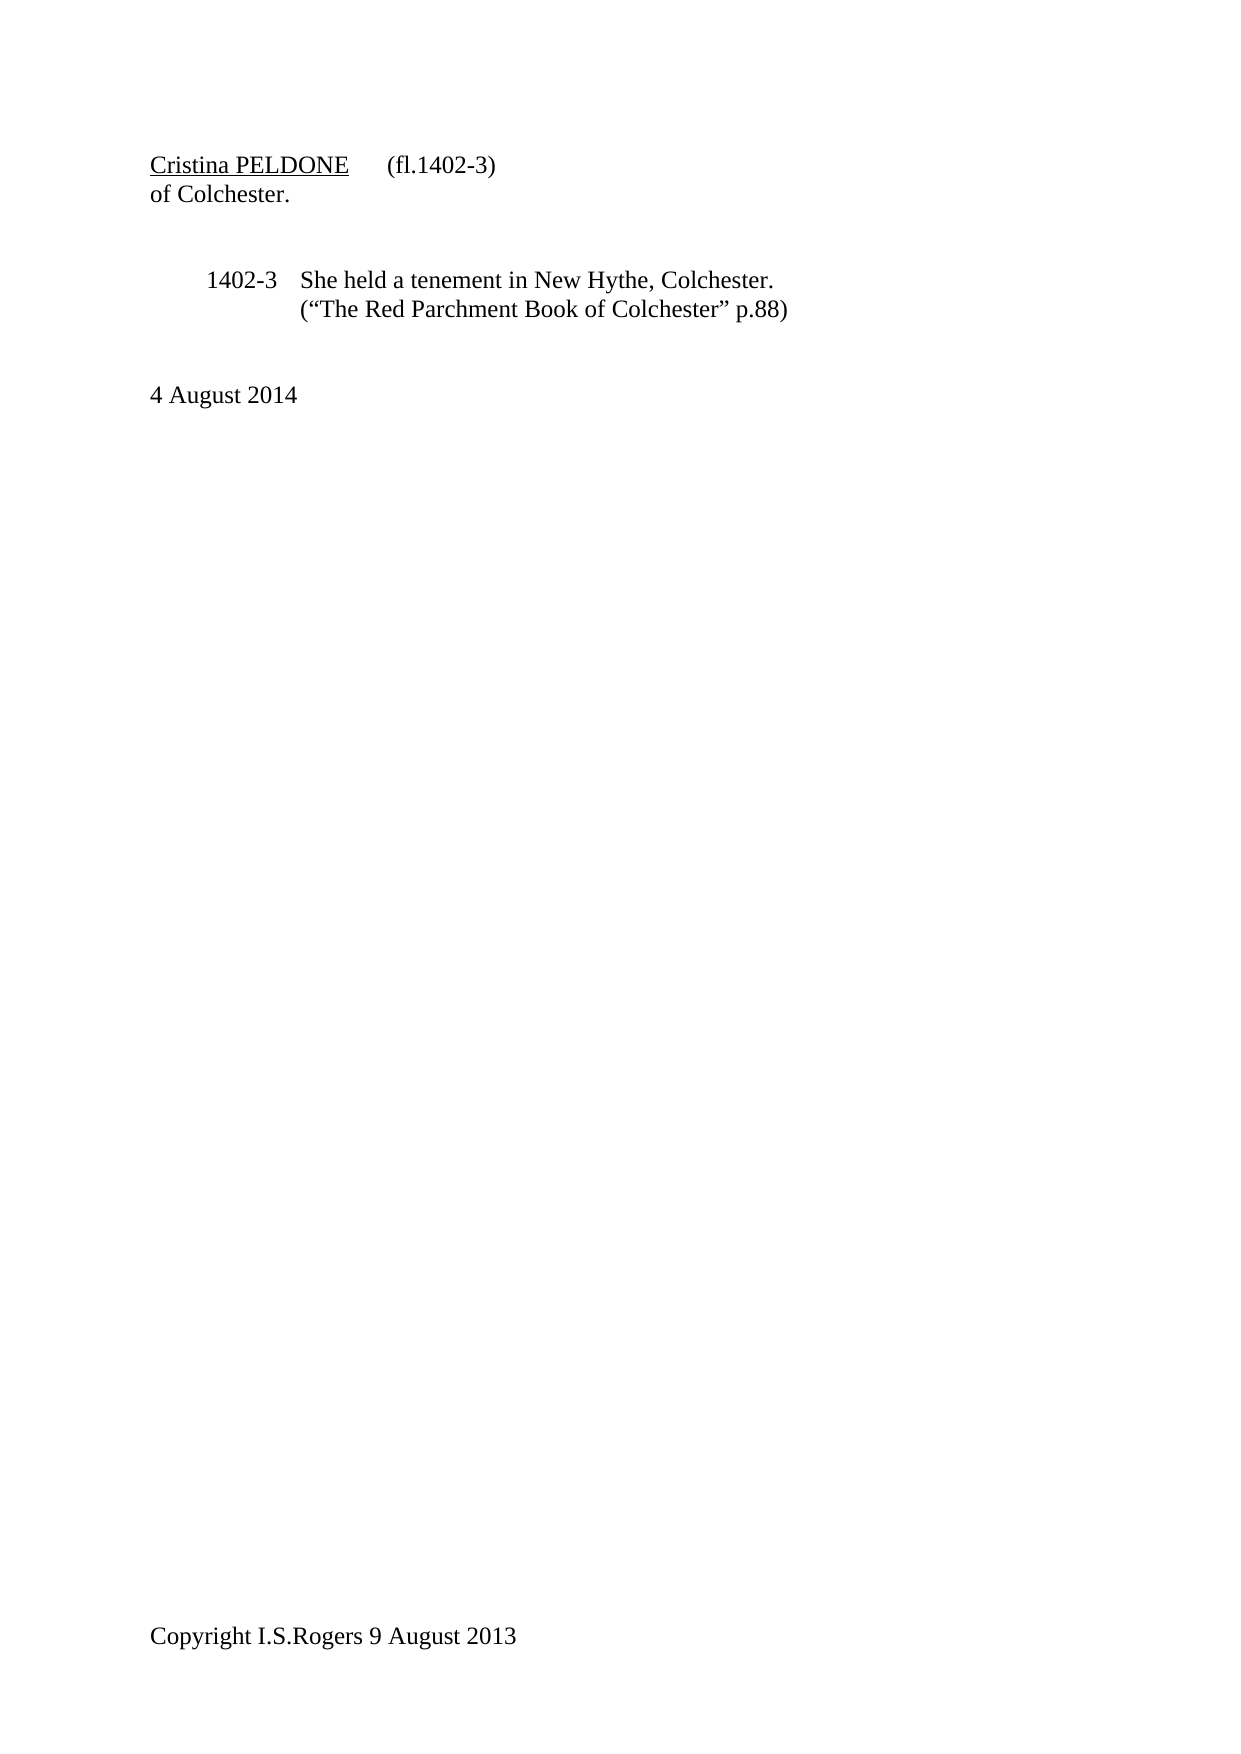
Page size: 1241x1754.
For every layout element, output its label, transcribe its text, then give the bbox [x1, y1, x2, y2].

text (“The Red Parchment Book of Colchester” p.88) [150, 294, 1090, 322]
text of Colchester. [150, 179, 1090, 207]
text Cristina PELDONE (fl.1402-3) [150, 150, 1090, 179]
text 4 August 2014 [150, 380, 1090, 409]
text 1402-3 She held a tenement in New Hythe, Colchester. [150, 265, 1090, 294]
